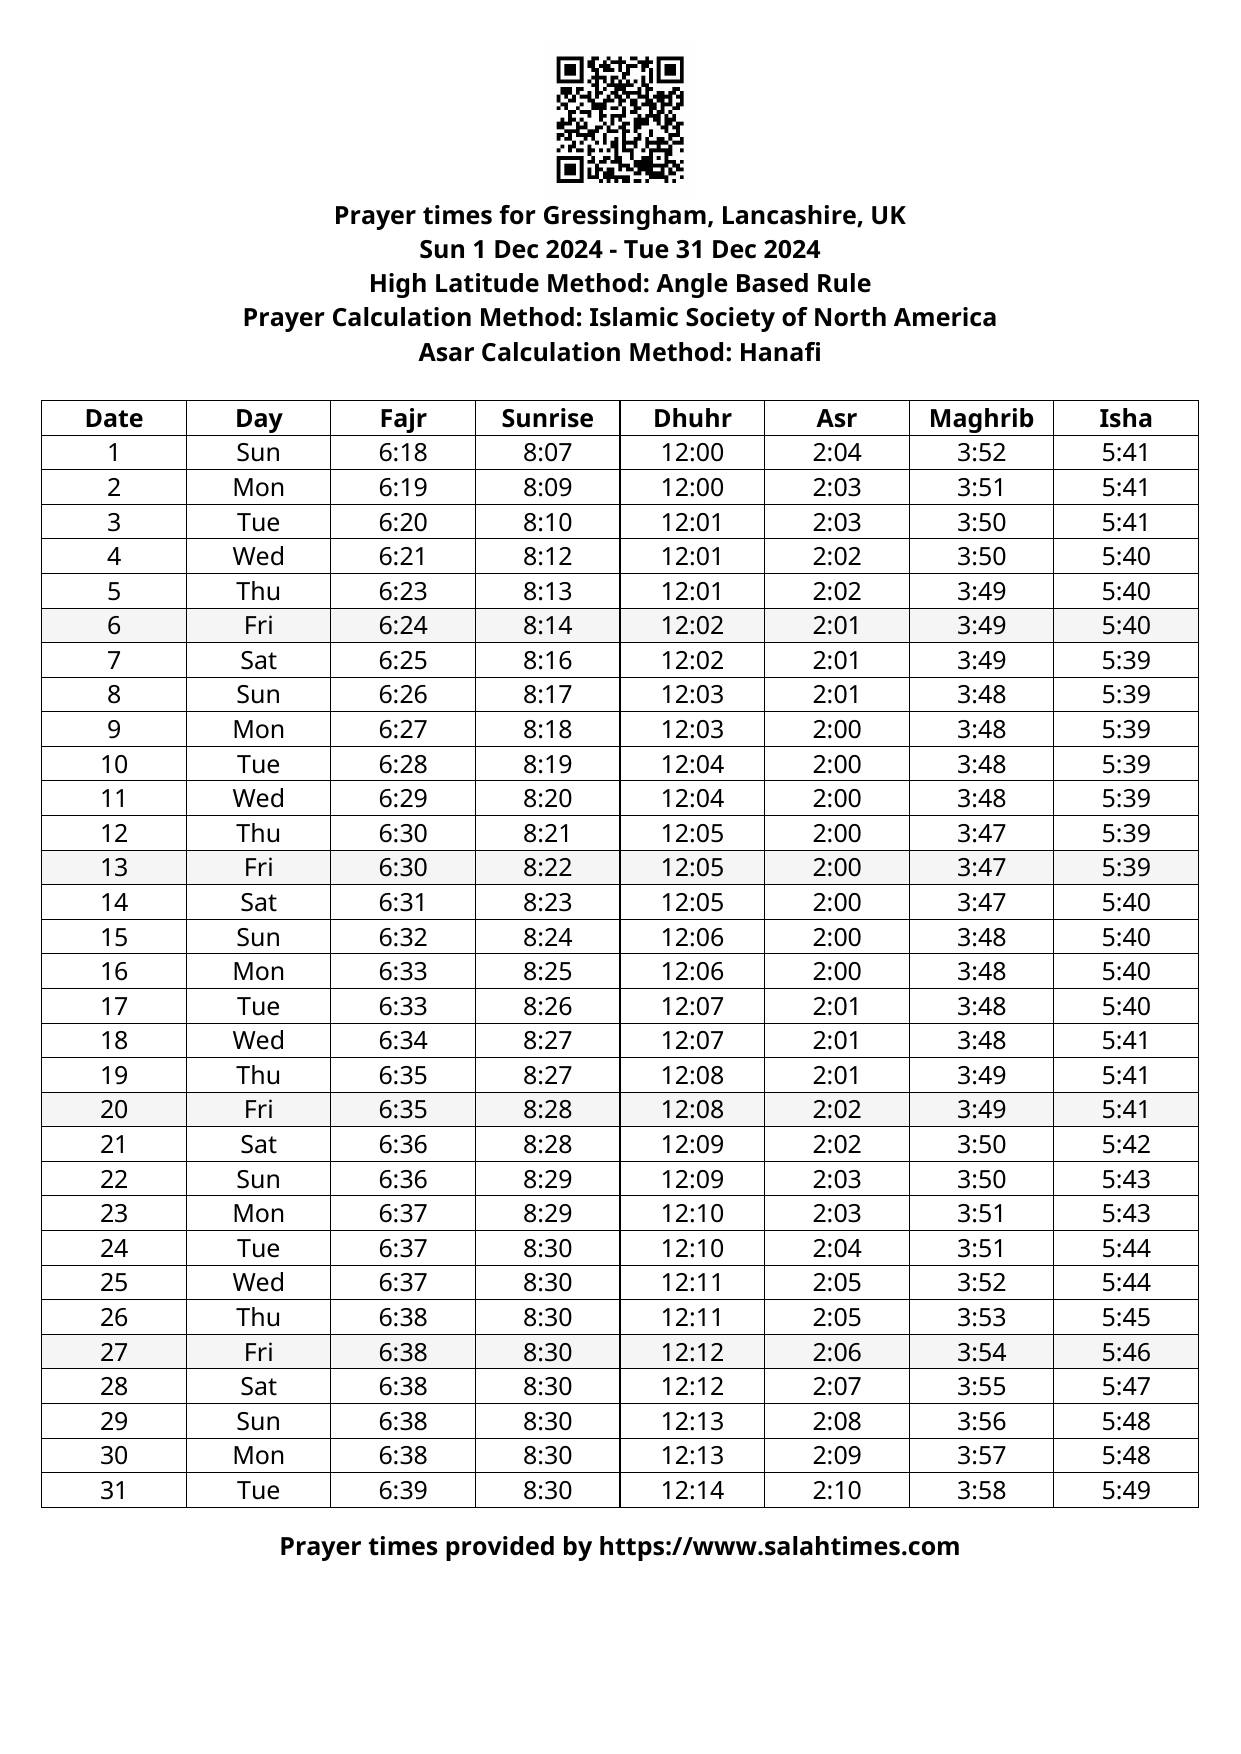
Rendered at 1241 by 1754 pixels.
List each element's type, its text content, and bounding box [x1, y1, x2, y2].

text Asar Calculation Method: Hanafi [42, 334, 1198, 368]
table_cell 3:58 [910, 1473, 1053, 1507]
table_cell 8:29 [476, 1196, 619, 1230]
table_cell 5:40 [1054, 574, 1198, 607]
table_cell 3:48 [910, 1024, 1053, 1057]
table_cell 8:22 [476, 851, 619, 884]
table_cell 3:49 [910, 609, 1053, 642]
table_cell 6:35 [331, 1058, 475, 1092]
table_cell 6:27 [331, 712, 475, 746]
table_cell 28 [42, 1369, 186, 1403]
table_cell 3:47 [910, 851, 1053, 884]
table_cell 2:09 [765, 1439, 909, 1472]
table_cell 3:52 [910, 1266, 1053, 1299]
table_cell 12:12 [621, 1335, 764, 1368]
text High Latitude Method: Angle Based Rule [42, 266, 1198, 300]
table_cell 6:39 [331, 1473, 475, 1507]
table_cell 5:40 [1054, 885, 1198, 919]
table_cell 2:00 [765, 920, 909, 953]
table_cell 12:03 [621, 712, 764, 746]
table_cell 23 [42, 1196, 186, 1230]
table_cell 2:02 [765, 1127, 909, 1161]
table_cell 21 [42, 1127, 186, 1161]
table_cell 8:21 [476, 816, 619, 849]
table_cell 5:43 [1054, 1162, 1198, 1195]
table_cell 25 [42, 1266, 186, 1299]
table_cell 8:07 [476, 436, 619, 469]
table_cell 5:39 [1054, 781, 1198, 815]
table_cell 8:17 [476, 678, 619, 711]
table_cell 5:39 [1054, 712, 1198, 746]
table_cell 5:41 [1054, 1058, 1198, 1092]
table_cell 6:38 [331, 1300, 475, 1334]
table_cell 6:23 [331, 574, 475, 607]
table_cell 3:48 [910, 989, 1053, 1022]
table_cell 5:39 [1054, 851, 1198, 884]
table_cell 6:26 [331, 678, 475, 711]
table_cell 8:12 [476, 539, 619, 573]
table_cell 12:06 [621, 920, 764, 953]
table_cell 5:39 [1054, 747, 1198, 780]
table_cell 6:25 [331, 643, 475, 677]
table_cell 24 [42, 1231, 186, 1264]
table_cell 3:50 [910, 1162, 1053, 1195]
table_cell Mon [187, 470, 330, 504]
table_cell 3 [42, 505, 186, 538]
table_cell 12:00 [621, 436, 764, 469]
table_cell 29 [42, 1404, 186, 1437]
table_cell 3:57 [910, 1439, 1053, 1472]
table_cell Sun [187, 1162, 330, 1195]
table_cell 6 [42, 609, 186, 642]
table_cell 8:20 [476, 781, 619, 815]
table_cell Sun [187, 678, 330, 711]
table_cell 8:14 [476, 609, 619, 642]
table_cell 12:01 [621, 574, 764, 607]
table_cell 3:47 [910, 816, 1053, 849]
text Prayer times for Gressingham, Lancashire, UK [42, 198, 1198, 232]
table_cell 2:03 [765, 1162, 909, 1195]
table_cell 8:30 [476, 1439, 619, 1472]
table_cell Wed [187, 781, 330, 815]
table_cell 2:03 [765, 505, 909, 538]
table_cell 12:09 [621, 1127, 764, 1161]
table_cell 12:08 [621, 1058, 764, 1092]
table_header Maghrib [910, 401, 1053, 434]
table_cell 8:30 [476, 1300, 619, 1334]
table_cell 5:41 [1054, 505, 1198, 538]
table_cell 12:11 [621, 1300, 764, 1334]
table_cell 9 [42, 712, 186, 746]
table_cell 6:31 [331, 885, 475, 919]
table_cell Wed [187, 539, 330, 573]
table_cell 8:30 [476, 1404, 619, 1437]
table_cell 2:00 [765, 747, 909, 780]
table_cell Sat [187, 885, 330, 919]
table_header Dhuhr [621, 401, 764, 434]
table_cell 8:23 [476, 885, 619, 919]
table_cell 6:30 [331, 816, 475, 849]
table_cell 3:49 [910, 574, 1053, 607]
table_cell Sun [187, 920, 330, 953]
table_cell 3:49 [910, 1093, 1053, 1126]
table_cell Wed [187, 1266, 330, 1299]
table_cell Wed [187, 1024, 330, 1057]
table_cell Sun [187, 1404, 330, 1437]
table_cell 8:30 [476, 1473, 619, 1507]
table_cell 6:29 [331, 781, 475, 815]
table_cell 3:48 [910, 920, 1053, 953]
table_header Fajr [331, 401, 475, 434]
table_cell 31 [42, 1473, 186, 1507]
text Sun 1 Dec 2024 - Tue 31 Dec 2024 [42, 232, 1198, 266]
table_cell Sat [187, 1127, 330, 1161]
table_cell 3:50 [910, 505, 1053, 538]
table_cell 5:40 [1054, 539, 1198, 573]
table_cell 5:46 [1054, 1335, 1198, 1368]
table_cell 2:02 [765, 539, 909, 573]
table_cell Tue [187, 747, 330, 780]
table_cell 22 [42, 1162, 186, 1195]
table_cell 5:47 [1054, 1369, 1198, 1403]
table_cell 3:50 [910, 1127, 1053, 1161]
table_cell 5 [42, 574, 186, 607]
table_cell 8:29 [476, 1162, 619, 1195]
table_cell 8:26 [476, 989, 619, 1022]
table_cell 16 [42, 954, 186, 988]
table_cell 3:48 [910, 954, 1053, 988]
table_cell 5:44 [1054, 1231, 1198, 1264]
table_cell 12:06 [621, 954, 764, 988]
table_header Asr [765, 401, 909, 434]
table_cell 8:30 [476, 1266, 619, 1299]
table_header Day [187, 401, 330, 434]
table_cell 12:04 [621, 781, 764, 815]
table_cell Thu [187, 574, 330, 607]
table_cell 5:44 [1054, 1266, 1198, 1299]
table_cell 12:00 [621, 470, 764, 504]
table_cell 3:48 [910, 781, 1053, 815]
table_cell 5:41 [1054, 1093, 1198, 1126]
table_cell 17 [42, 989, 186, 1022]
table_cell Sat [187, 1369, 330, 1403]
table_cell 2:01 [765, 643, 909, 677]
table_cell 18 [42, 1024, 186, 1057]
table_cell Thu [187, 1300, 330, 1334]
table_cell 5:45 [1054, 1300, 1198, 1334]
table_cell 2:05 [765, 1300, 909, 1334]
table_cell Tue [187, 1231, 330, 1264]
table_cell 2:06 [765, 1335, 909, 1368]
table_cell 12:11 [621, 1266, 764, 1299]
table_cell 5:40 [1054, 609, 1198, 642]
table_cell 5:39 [1054, 643, 1198, 677]
table_cell 5:48 [1054, 1404, 1198, 1437]
table_cell 30 [42, 1439, 186, 1472]
table_cell 8:27 [476, 1058, 619, 1092]
table_cell 2:03 [765, 470, 909, 504]
table_cell 5:40 [1054, 954, 1198, 988]
table_cell 2:08 [765, 1404, 909, 1437]
table_cell 8:16 [476, 643, 619, 677]
table_cell 6:18 [331, 436, 475, 469]
table_cell 8:09 [476, 470, 619, 504]
table_cell 2:02 [765, 1093, 909, 1126]
table_cell 19 [42, 1058, 186, 1092]
table_cell 3:51 [910, 470, 1053, 504]
table_cell 6:30 [331, 851, 475, 884]
table_cell 12:05 [621, 816, 764, 849]
table_cell Sat [187, 643, 330, 677]
table_cell 5:49 [1054, 1473, 1198, 1507]
table_cell 12:14 [621, 1473, 764, 1507]
table_cell 13 [42, 851, 186, 884]
table_cell 12:13 [621, 1404, 764, 1437]
table_cell Tue [187, 1473, 330, 1507]
text Prayer times provided by https://www.salahtimes.com [42, 1528, 1198, 1563]
table_cell 7 [42, 643, 186, 677]
table_cell Mon [187, 1196, 330, 1230]
table_header Date [42, 401, 186, 434]
table_cell 6:32 [331, 920, 475, 953]
table_cell Fri [187, 1093, 330, 1126]
table_cell Mon [187, 1439, 330, 1472]
table_cell 6:38 [331, 1369, 475, 1403]
table_cell 12:07 [621, 989, 764, 1022]
table_cell 2:04 [765, 1231, 909, 1264]
table_cell 6:38 [331, 1404, 475, 1437]
table_cell 12 [42, 816, 186, 849]
table_cell 8:13 [476, 574, 619, 607]
table_cell 2:01 [765, 678, 909, 711]
table_cell 5:40 [1054, 920, 1198, 953]
text Prayer Calculation Method: Islamic Society of North America [42, 300, 1198, 334]
table_cell 12:02 [621, 609, 764, 642]
table_cell 6:38 [331, 1439, 475, 1472]
table_cell 2:01 [765, 1058, 909, 1092]
table_cell 3:48 [910, 747, 1053, 780]
table_cell 5:43 [1054, 1196, 1198, 1230]
table_cell 10 [42, 747, 186, 780]
table_cell 2:00 [765, 712, 909, 746]
table_cell Fri [187, 609, 330, 642]
table_cell 8:28 [476, 1093, 619, 1126]
table_cell 5:39 [1054, 678, 1198, 711]
table_cell 12:05 [621, 885, 764, 919]
table_cell 8:19 [476, 747, 619, 780]
table_cell 3:51 [910, 1196, 1053, 1230]
table_cell 15 [42, 920, 186, 953]
table_cell 8:25 [476, 954, 619, 988]
table_cell Tue [187, 989, 330, 1022]
table_cell 12:12 [621, 1369, 764, 1403]
table_cell 3:52 [910, 436, 1053, 469]
table_cell 5:41 [1054, 436, 1198, 469]
table_cell 2:01 [765, 609, 909, 642]
table_cell 8 [42, 678, 186, 711]
table_cell 3:54 [910, 1335, 1053, 1368]
table_cell 3:48 [910, 678, 1053, 711]
table_cell 12:10 [621, 1196, 764, 1230]
table_cell Thu [187, 1058, 330, 1092]
table_cell 6:35 [331, 1093, 475, 1126]
table_cell 12:01 [621, 539, 764, 573]
table_cell 8:30 [476, 1335, 619, 1368]
table_cell 12:13 [621, 1439, 764, 1472]
table_cell 6:19 [331, 470, 475, 504]
table_cell 2:02 [765, 574, 909, 607]
table_cell 12:02 [621, 643, 764, 677]
table_cell 6:36 [331, 1162, 475, 1195]
table_cell 8:10 [476, 505, 619, 538]
table_cell 2 [42, 470, 186, 504]
table_cell 2:05 [765, 1266, 909, 1299]
table_header Isha [1054, 401, 1198, 434]
table_cell 3:49 [910, 1058, 1053, 1092]
table_cell 27 [42, 1335, 186, 1368]
table_cell Mon [187, 712, 330, 746]
table_cell 12:07 [621, 1024, 764, 1057]
table_cell Sun [187, 436, 330, 469]
table_cell 12:05 [621, 851, 764, 884]
table_cell 5:42 [1054, 1127, 1198, 1161]
table_cell 6:36 [331, 1127, 475, 1161]
table_cell 3:49 [910, 643, 1053, 677]
table_cell Thu [187, 816, 330, 849]
table_cell Mon [187, 954, 330, 988]
table_cell 12:10 [621, 1231, 764, 1264]
table_cell 5:41 [1054, 1024, 1198, 1057]
table_cell 2:00 [765, 781, 909, 815]
picture [542, 41, 699, 198]
table_cell 11 [42, 781, 186, 815]
table_cell 8:30 [476, 1231, 619, 1264]
table_cell 6:21 [331, 539, 475, 573]
table_cell 6:38 [331, 1335, 475, 1368]
table_cell 2:07 [765, 1369, 909, 1403]
table_cell 8:24 [476, 920, 619, 953]
table_cell 8:18 [476, 712, 619, 746]
table_cell 14 [42, 885, 186, 919]
table_cell 12:04 [621, 747, 764, 780]
table_cell 12:09 [621, 1162, 764, 1195]
table_cell 12:01 [621, 505, 764, 538]
table_cell 4 [42, 539, 186, 573]
table_cell Fri [187, 851, 330, 884]
table_cell 2:00 [765, 851, 909, 884]
table_cell 3:50 [910, 539, 1053, 573]
table_cell 3:48 [910, 712, 1053, 746]
table_cell 3:53 [910, 1300, 1053, 1334]
table_cell 5:39 [1054, 816, 1198, 849]
table_cell 6:24 [331, 609, 475, 642]
table_cell Fri [187, 1335, 330, 1368]
table_cell 3:47 [910, 885, 1053, 919]
table_cell 8:28 [476, 1127, 619, 1161]
table_cell 3:56 [910, 1404, 1053, 1437]
table_cell 5:40 [1054, 989, 1198, 1022]
table_cell 5:48 [1054, 1439, 1198, 1472]
table_cell 12:03 [621, 678, 764, 711]
table_cell 8:30 [476, 1369, 619, 1403]
table_cell 2:03 [765, 1196, 909, 1230]
table_cell 2:00 [765, 954, 909, 988]
table_cell 2:00 [765, 816, 909, 849]
table_cell 2:01 [765, 1024, 909, 1057]
table_cell 3:51 [910, 1231, 1053, 1264]
table_cell 2:00 [765, 885, 909, 919]
table_cell 6:37 [331, 1196, 475, 1230]
table_cell Tue [187, 505, 330, 538]
table_cell 2:01 [765, 989, 909, 1022]
table_cell 6:37 [331, 1231, 475, 1264]
table_header Sunrise [476, 401, 619, 434]
table_cell 6:28 [331, 747, 475, 780]
table_cell 6:34 [331, 1024, 475, 1057]
table_cell 6:37 [331, 1266, 475, 1299]
table_cell 2:10 [765, 1473, 909, 1507]
table_cell 8:27 [476, 1024, 619, 1057]
table_cell 5:41 [1054, 470, 1198, 504]
table_cell 6:20 [331, 505, 475, 538]
table_cell 1 [42, 436, 186, 469]
table_cell 2:04 [765, 436, 909, 469]
table_cell 12:08 [621, 1093, 764, 1126]
table_cell 20 [42, 1093, 186, 1126]
table_cell 26 [42, 1300, 186, 1334]
table_cell 6:33 [331, 989, 475, 1022]
table_cell 3:55 [910, 1369, 1053, 1403]
table_cell 6:33 [331, 954, 475, 988]
